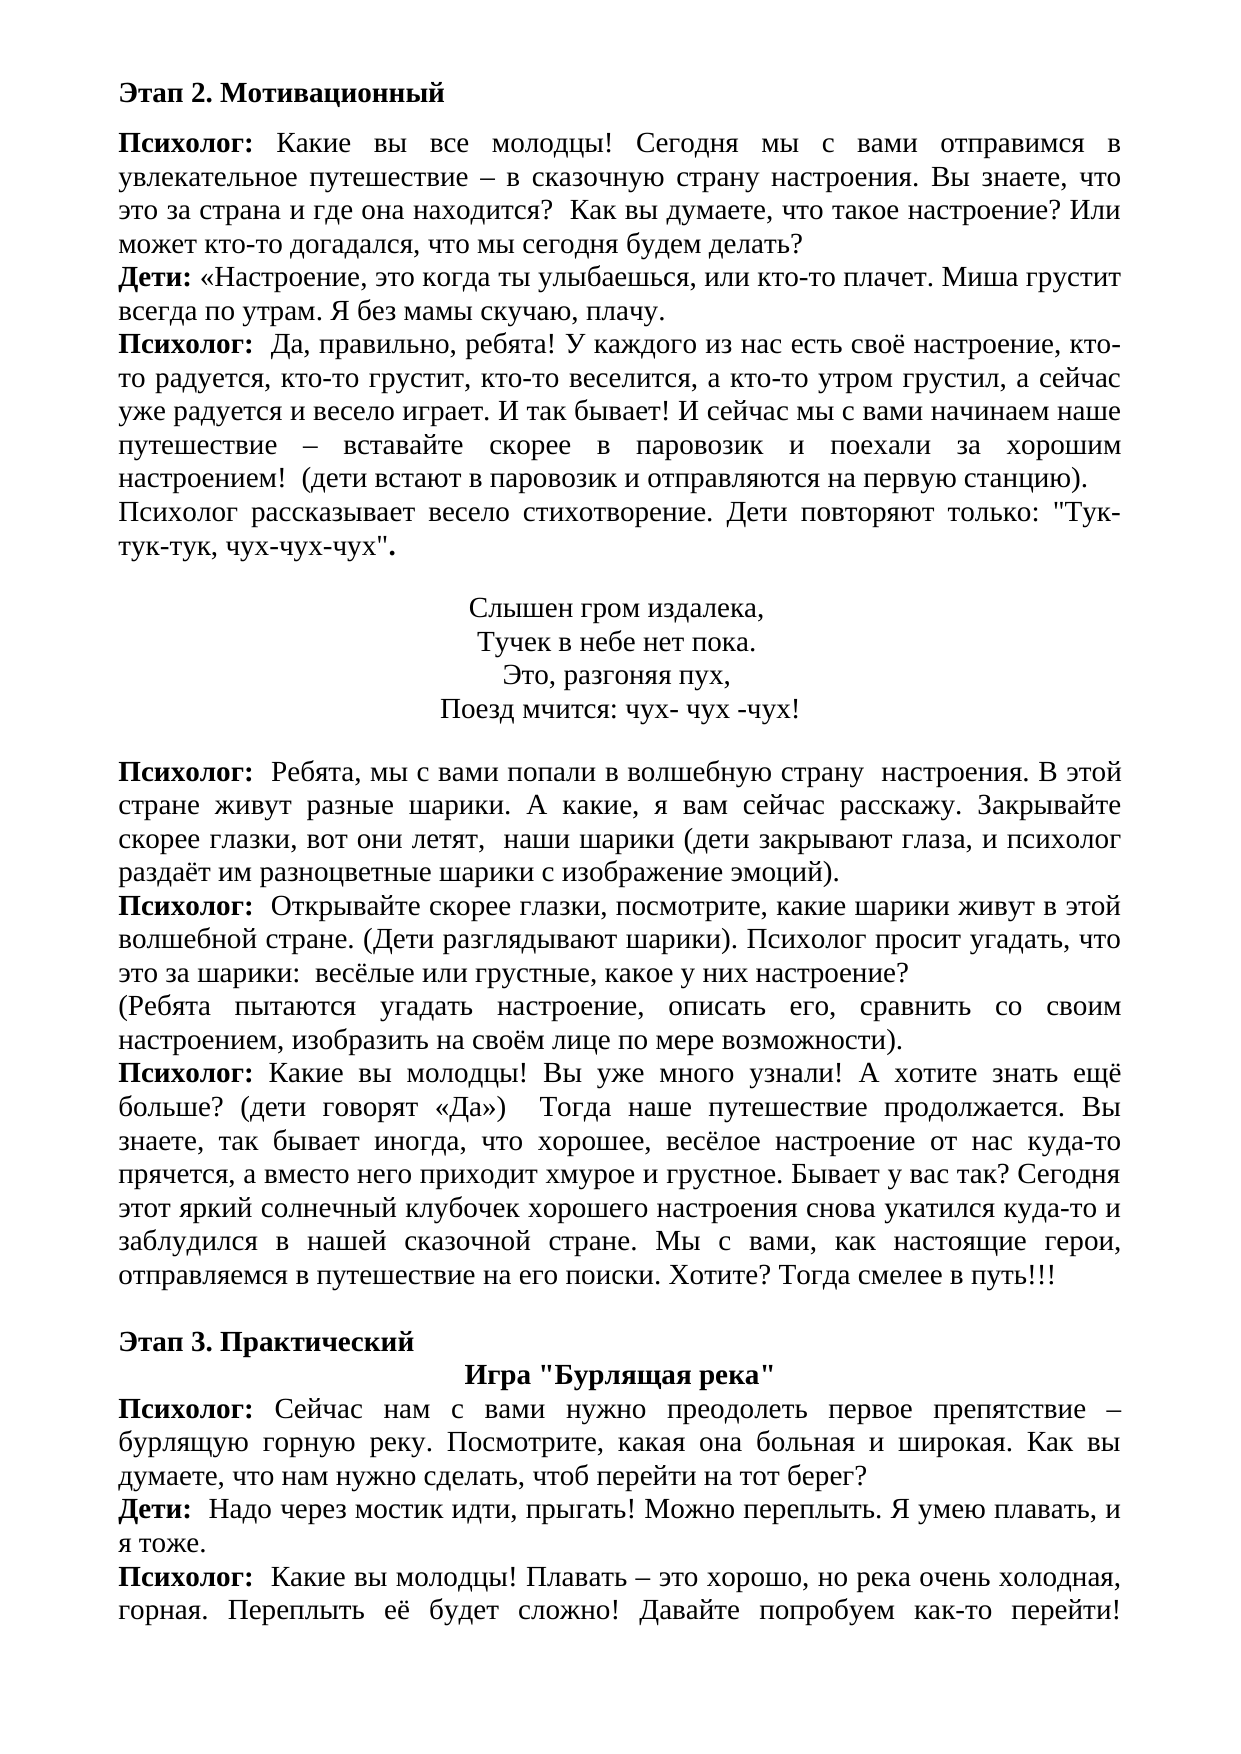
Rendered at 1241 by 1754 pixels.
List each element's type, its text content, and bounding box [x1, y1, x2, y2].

text Психолог: Ребята, мы с вами попали в волшебную страну настроения. В этой стране живут разные шарики. А какие, я вам сейчас расскажу. Закрывайте скорее глазки, вот они летят, наши шарики (дети закрывают глаза, и психолог раздаёт им разноцветные шарики с изображение эмоций). [118, 754, 1122, 888]
text Психолог: Сейчас нам с вами нужно преодолеть первое препятствие – бурлящую горную реку. Посмотрите, какая она больная и широкая. Как вы думаете, что нам нужно сделать, чтоб перейти на тот берег? [118, 1391, 1122, 1492]
text Этап 2. Мотивационный [118, 75, 1122, 108]
text Психолог: Да, правильно, ребята! У каждого из нас есть своё настроение, кто-то радуется, кто-то грустит, кто-то веселится, а кто-то утром грустил, а сейчас уже радуется и весело играет. И так бывает! И сейчас мы с вами начинаем наше путешествие – вставайте скорее в паровозик и поехали за хорошим настроением! (дети встают в паровозик и отправляются на первую станцию). [118, 326, 1122, 494]
text Игра "Бурлящая река" [118, 1357, 1122, 1391]
text Психолог: Какие вы молодцы! Вы уже много узнали! А хотите знать ещё больше? (дети говорят «Да») Тогда наше путешествие продолжается. Вы знаете, так бывает иногда, что хорошее, весёлое настроение от нас куда-то прячется, а вместо него приходит хмурое и грустное. Бывает у вас так? Сегодня этот яркий солнечный клубочек хорошего настроения снова укатился куда-то и заблудился в нашей сказочной стране. Мы с вами, как настоящие герои, отправляемся в путешествие на его поиски. Хотите? Тогда смелее в путь!!! [118, 1056, 1122, 1290]
text Дети: Надо через мостик идти, прыгать! Можно переплыть. Я умею плавать, и я тоже. [118, 1492, 1122, 1559]
text (Ребята пытаются угадать настроение, описать его, сравнить со своим настроением, изобразить на своём лице по мере возможности). [118, 988, 1122, 1056]
text Психолог рассказывает весело стихотворение. Дети повторяют только: "Тук-тук-тук, чух-чух-чух". [118, 494, 1122, 561]
text Психолог: Какие вы все молодцы! Сегодня мы с вами отправимся в увлекательное путешествие – в сказочную страну настроения. Вы знаете, что это за страна и где она находится? Как вы думаете, что такое настроение? Или может кто-то догадался, что мы сегодня будем делать? [118, 125, 1122, 259]
text Этап 3. Практический [118, 1324, 1122, 1357]
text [118, 1559, 1122, 1626]
text Психолог: Открывайте скорее глазки, посмотрите, какие шарики живут в этой волшебной стране. (Дети разглядывают шарики). Психолог просит угадать, что это за шарики: весёлые или грустные, какое у них настроение? [118, 888, 1122, 988]
text Дети: «Настроение, это когда ты улыбаешься, или кто-то плачет. Миша грустит всегда по утрам. Я без мамы скучаю, плачу. [118, 259, 1122, 326]
text Слышен гром издалека, Тучек в небе нет пока. Это, разгоняя пух, Поезд мчится: чух- чух -чух! [118, 590, 1122, 724]
